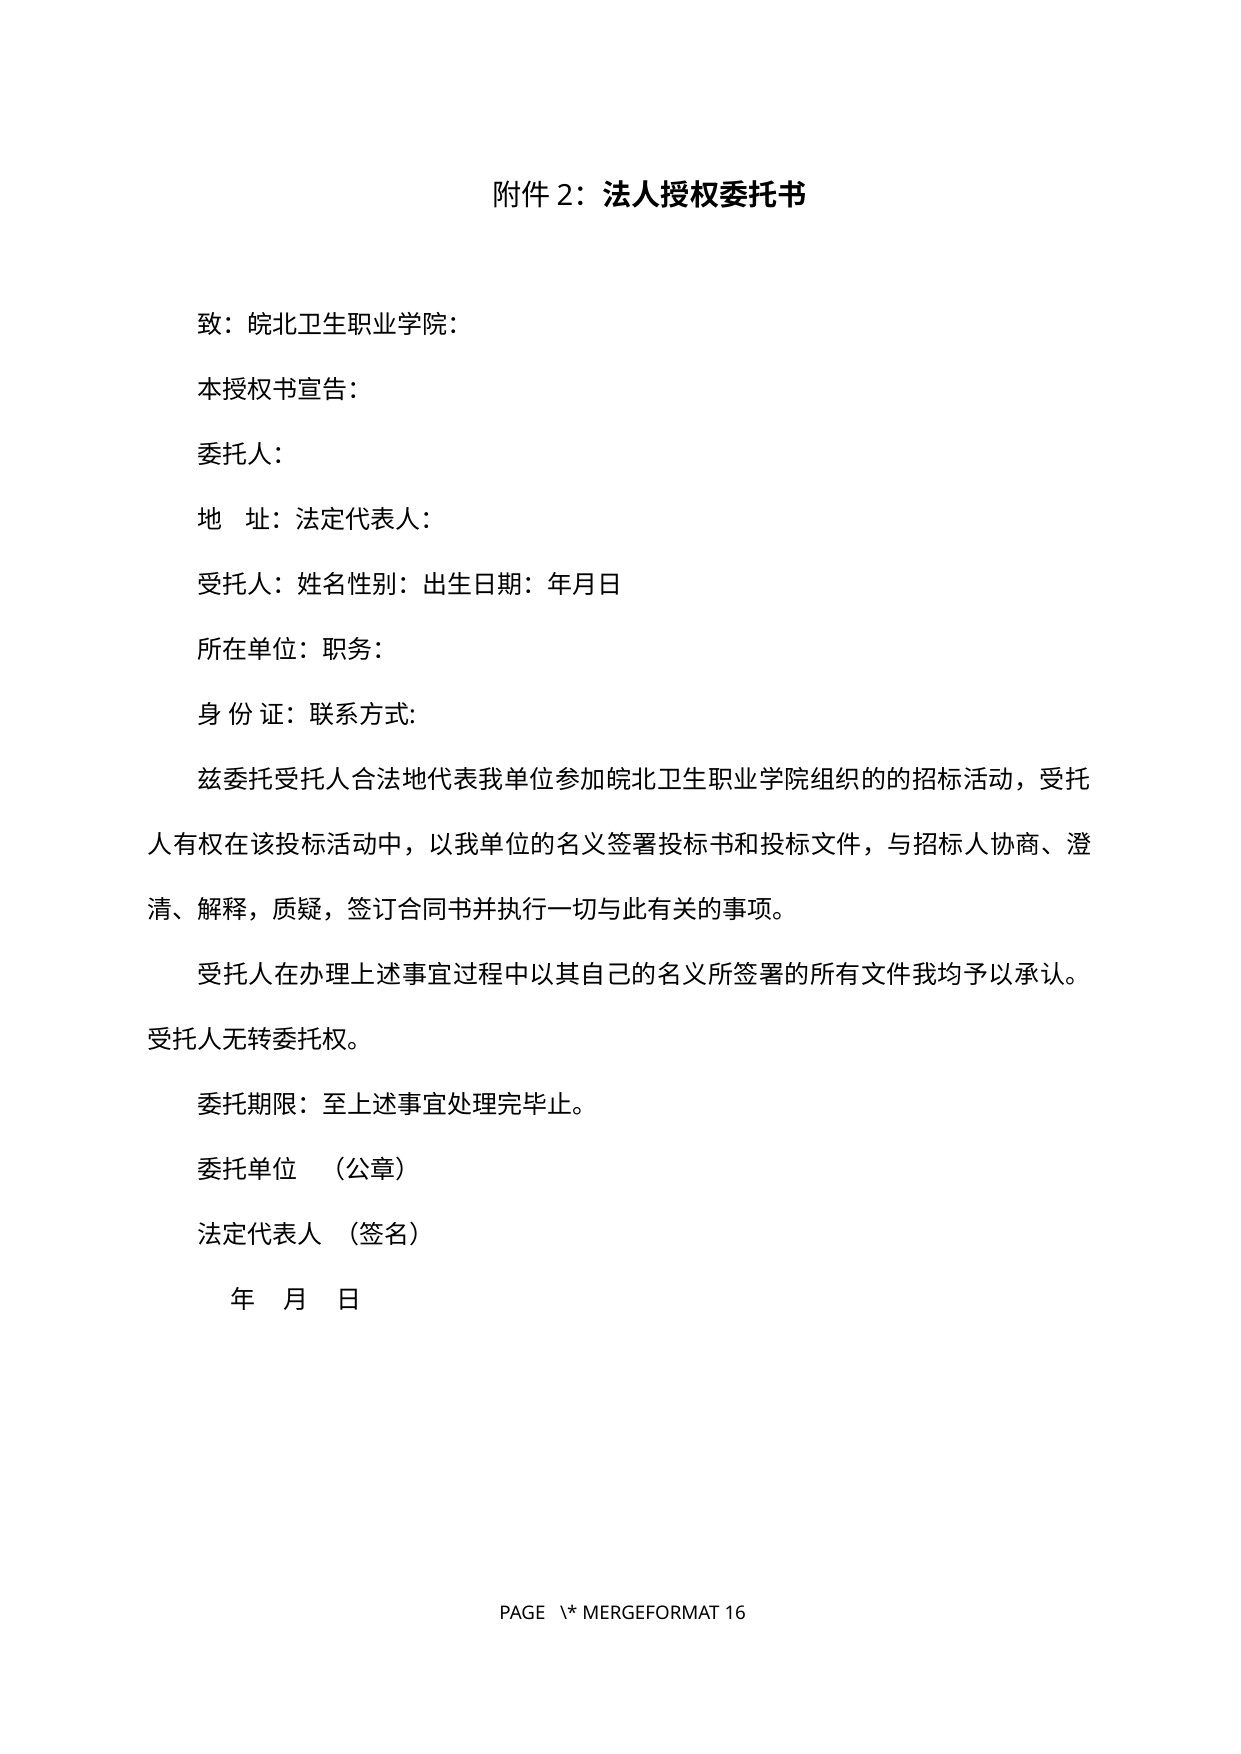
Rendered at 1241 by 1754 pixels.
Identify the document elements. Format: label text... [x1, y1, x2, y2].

text 委托单位 （公章） [148, 1135, 1092, 1200]
text 年 月 日 [148, 1265, 1092, 1330]
text 本授权书宣告： [148, 355, 1092, 420]
text 兹委托受托人合法地代表我单位参加皖北卫生职业学院组织的的招标活动，受托人有权在该投标活动中，以我单位的名义签署投标书和投标文件，与招标人协商、澄清、解释，质疑，签订合同书并执行一切与此有关的事项。 [148, 745, 1092, 940]
text 法定代表人 （签名） [148, 1200, 1092, 1265]
text 受托人在办理上述事宜过程中以其自己的名义所签署的所有文件我均予以承认。受托人无转委托权。 [148, 940, 1092, 1070]
text 致：皖北卫生职业学院： [148, 290, 1092, 355]
text 身 份 证：联系方式: [148, 680, 1092, 745]
text 委托人： [148, 420, 1092, 485]
text 委托期限：至上述事宜处理完毕止。 [148, 1070, 1092, 1135]
text 附件2：法人授权委托书 [148, 160, 1092, 225]
text 受托人：姓名性别：出生日期：年月日 [148, 550, 1092, 615]
text 所在单位：职务： [148, 615, 1092, 680]
text 地 址：法定代表人： [148, 485, 1092, 550]
